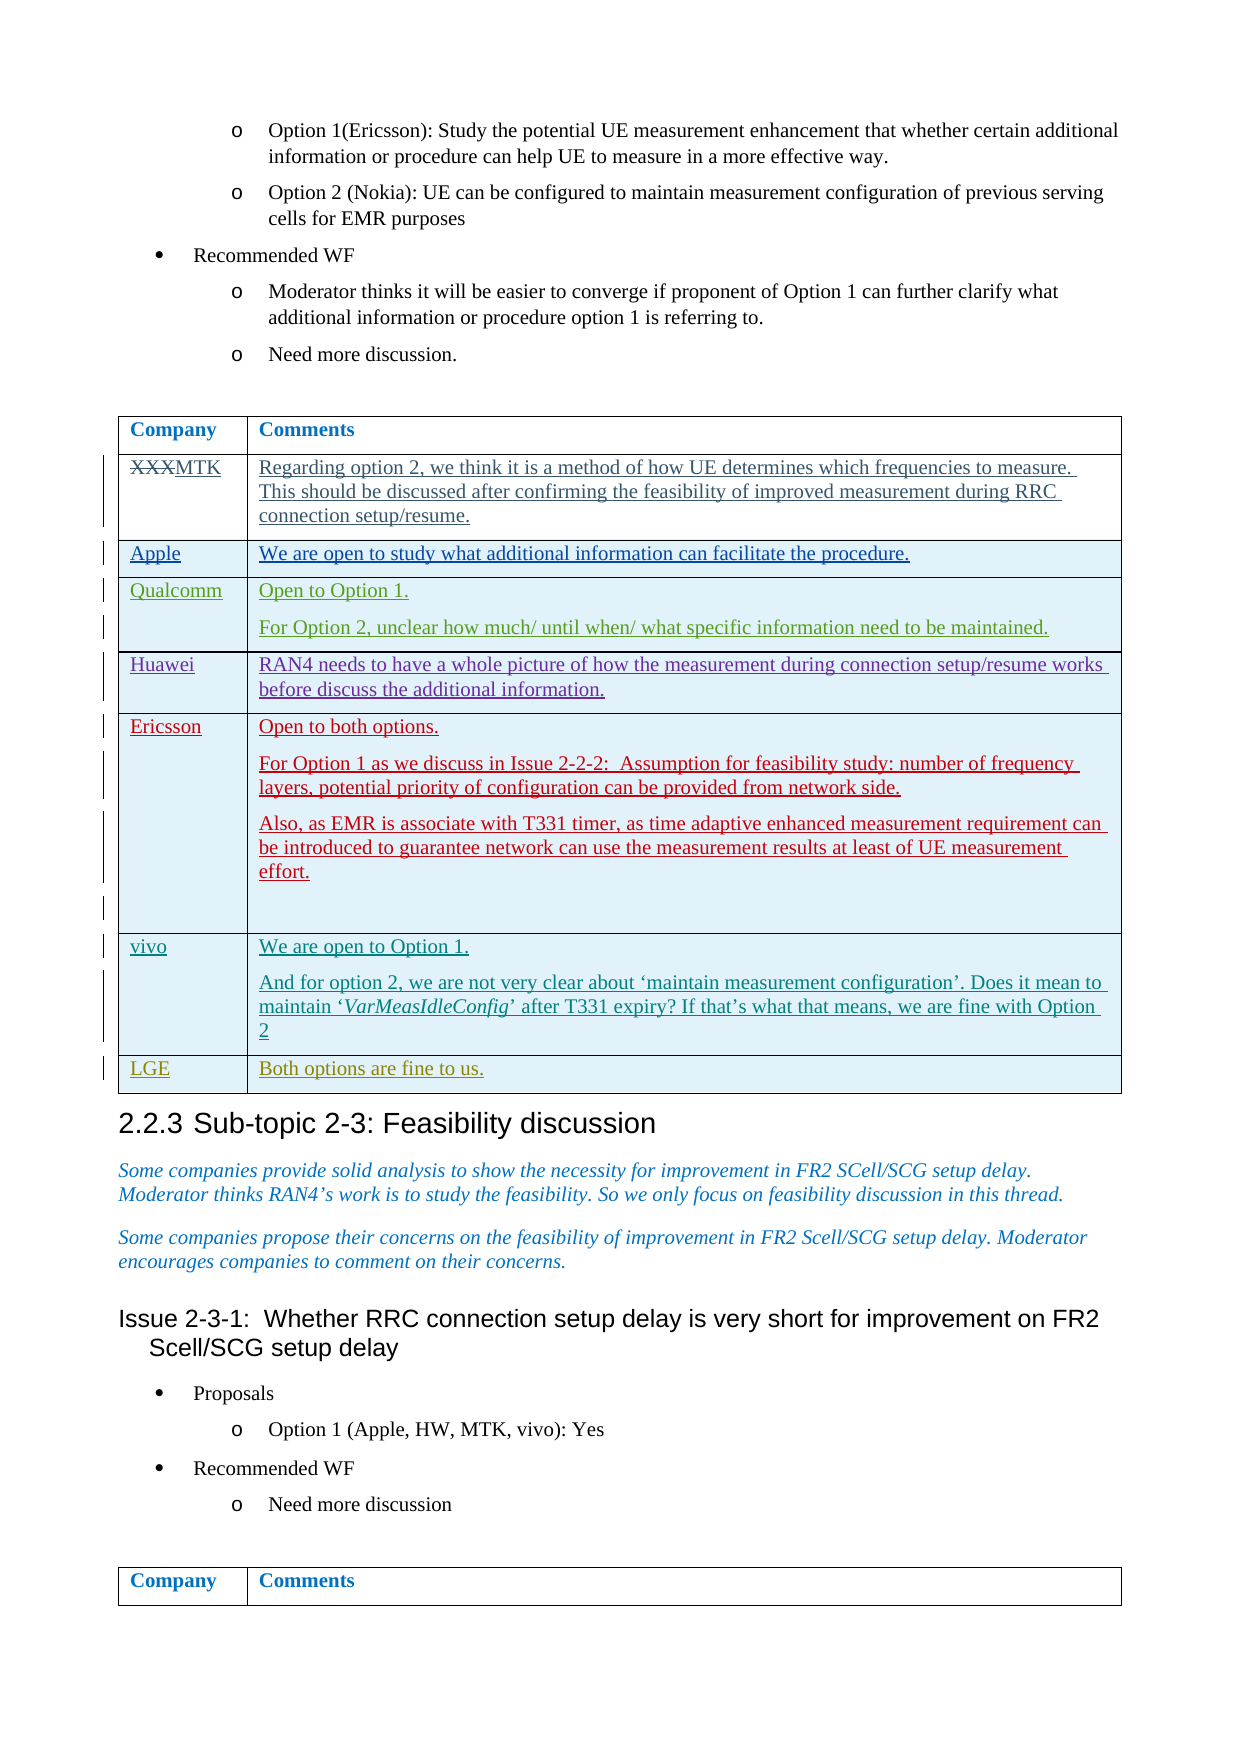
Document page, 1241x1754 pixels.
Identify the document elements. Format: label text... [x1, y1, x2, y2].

text Some companies propose their concerns on the feasibility of improvement in FR2 Scell/SCG setup delay. Moderator encourages companies to comment on their concerns. [118, 1225, 1122, 1273]
list Recommended WF [156, 1456, 1122, 1479]
list Option 2 (Nokia): UE can be configured to maintain measurement configuration of previous serving cells for EMR purposes [231, 180, 1122, 230]
table_header Comments [248, 1568, 1121, 1604]
list Need more discussion. [231, 341, 1122, 367]
subtitle Issue 2-3-1: Whether RRC connection setup delay is very short for improvement on FR2 Scell/SCG setup delay [118, 1304, 1122, 1362]
list Proposals [156, 1381, 1122, 1405]
list Need more discussion [231, 1492, 1122, 1518]
table_cell [248, 455, 1121, 539]
table_cell [119, 455, 247, 539]
table_header Comments [248, 417, 1121, 454]
text Some companies provide solid analysis to show the necessity for improvement in FR2 SCell/SCG setup delay. Moderator thinks RAN4’s work is to study the feasibility. So we only focus on feasibility discussion in this thread. [118, 1158, 1122, 1206]
list Recommended WF [156, 243, 1122, 267]
table_header Company [119, 1568, 247, 1604]
list Option 1 (Apple, HW, MTK, vivo): Yes [231, 1417, 1122, 1443]
table_header Company [119, 417, 247, 454]
list Moderator thinks it will be easier to converge if proponent of Option 1 can further clarify what additional information or procedure option 1 is referring to. [231, 279, 1122, 329]
subtitle Sub-topic 2-3: Feasibility discussion [118, 1106, 1122, 1139]
list Option 1(Ericsson): Study the potential UE measurement enhancement that whether certain additional information or procedure can help UE to measure in a more effective way. [231, 118, 1122, 168]
